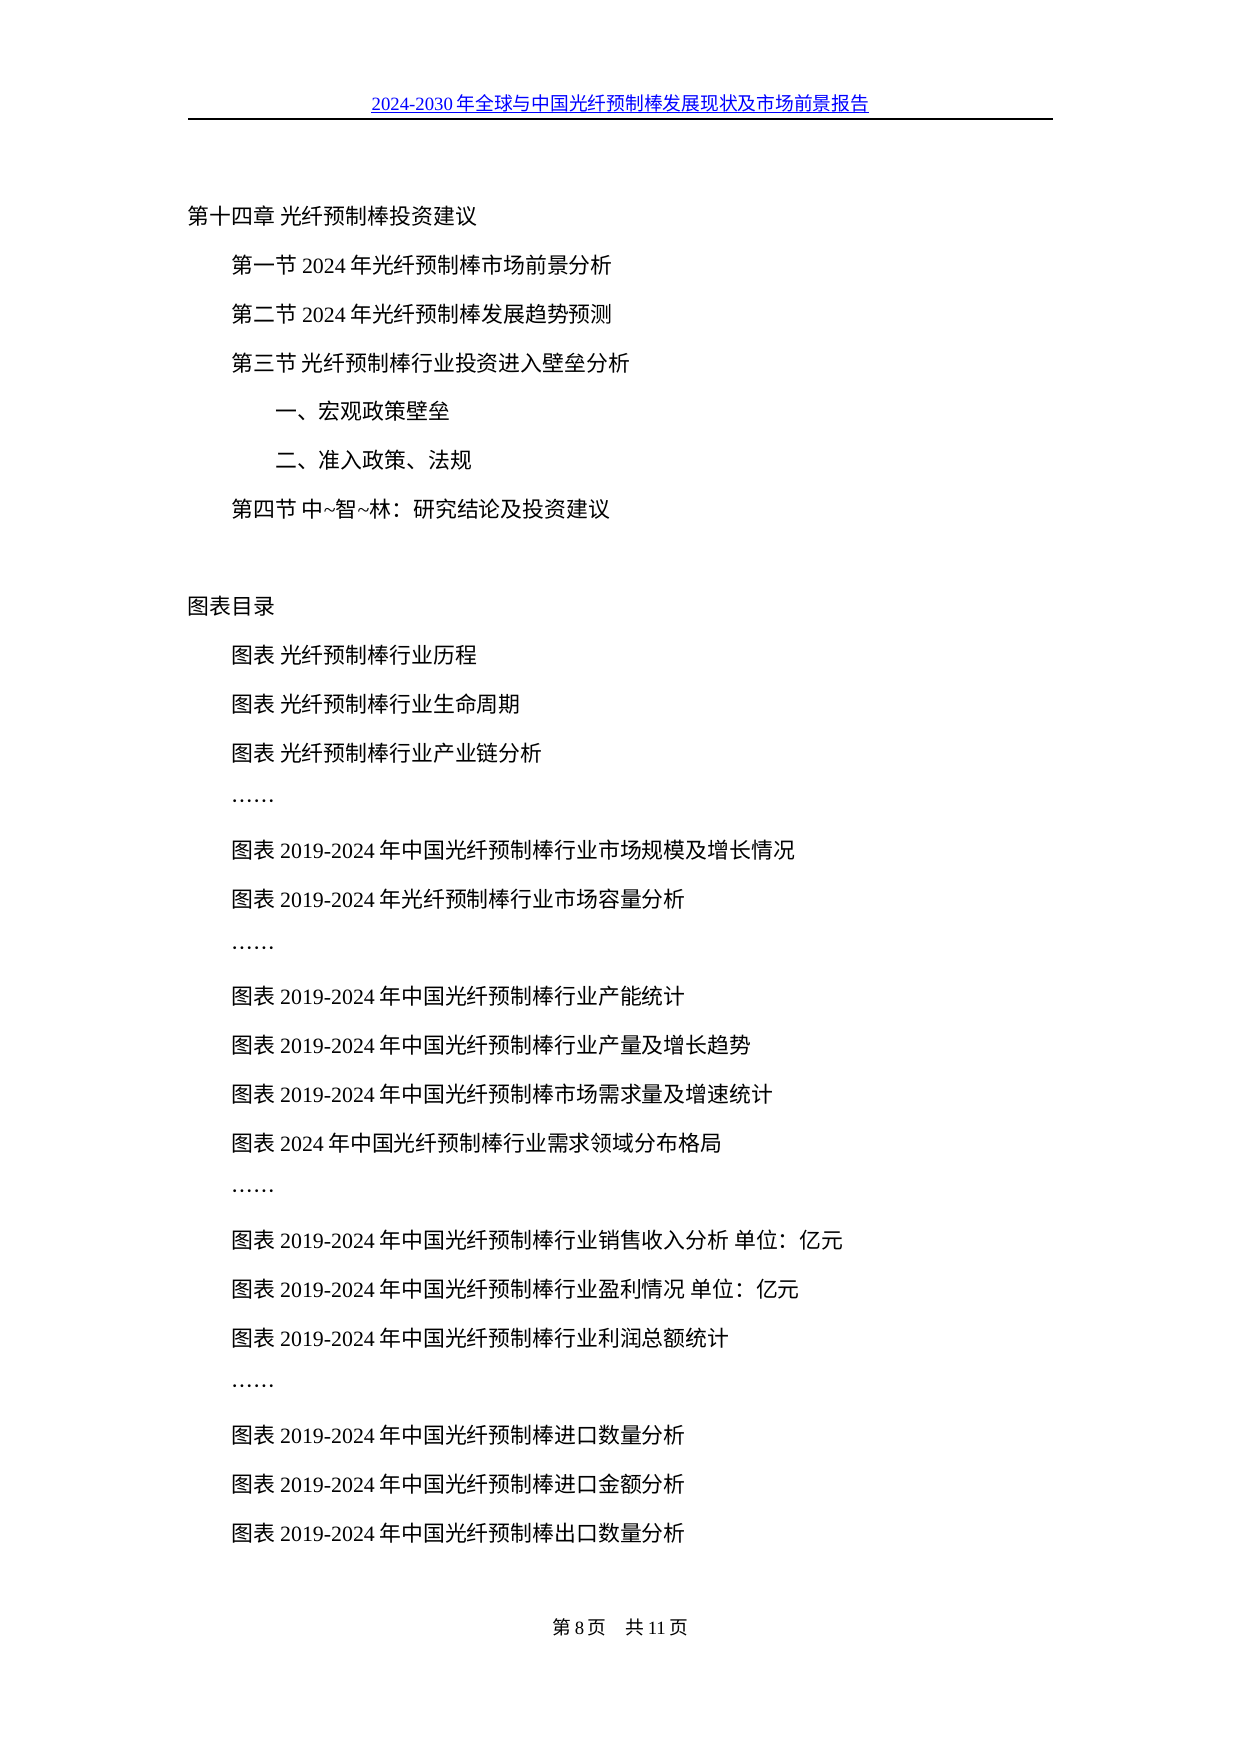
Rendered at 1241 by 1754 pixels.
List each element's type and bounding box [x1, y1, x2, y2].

text [187, 150, 1053, 1548]
